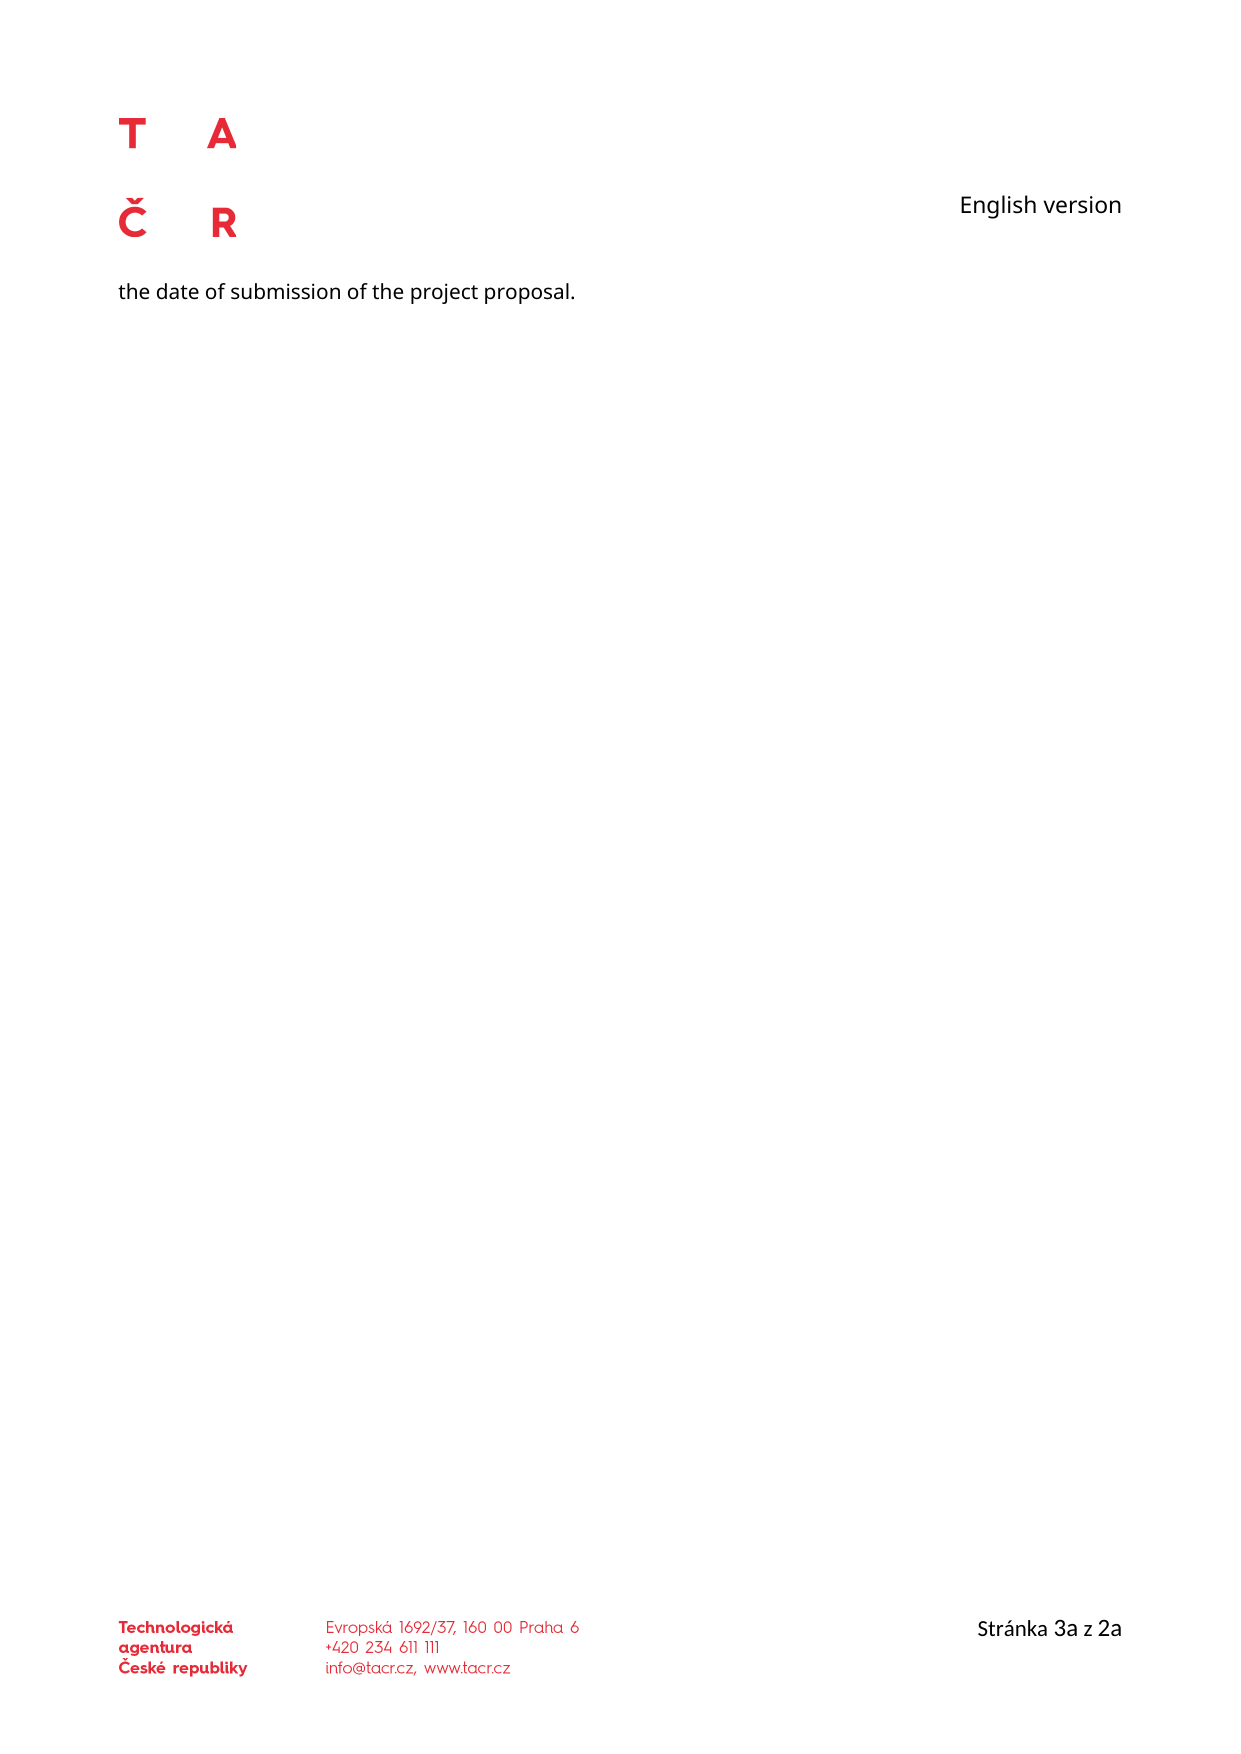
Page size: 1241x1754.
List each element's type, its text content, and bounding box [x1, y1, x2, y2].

picture [0, 0, 237, 237]
picture [0, 1613, 591, 1751]
